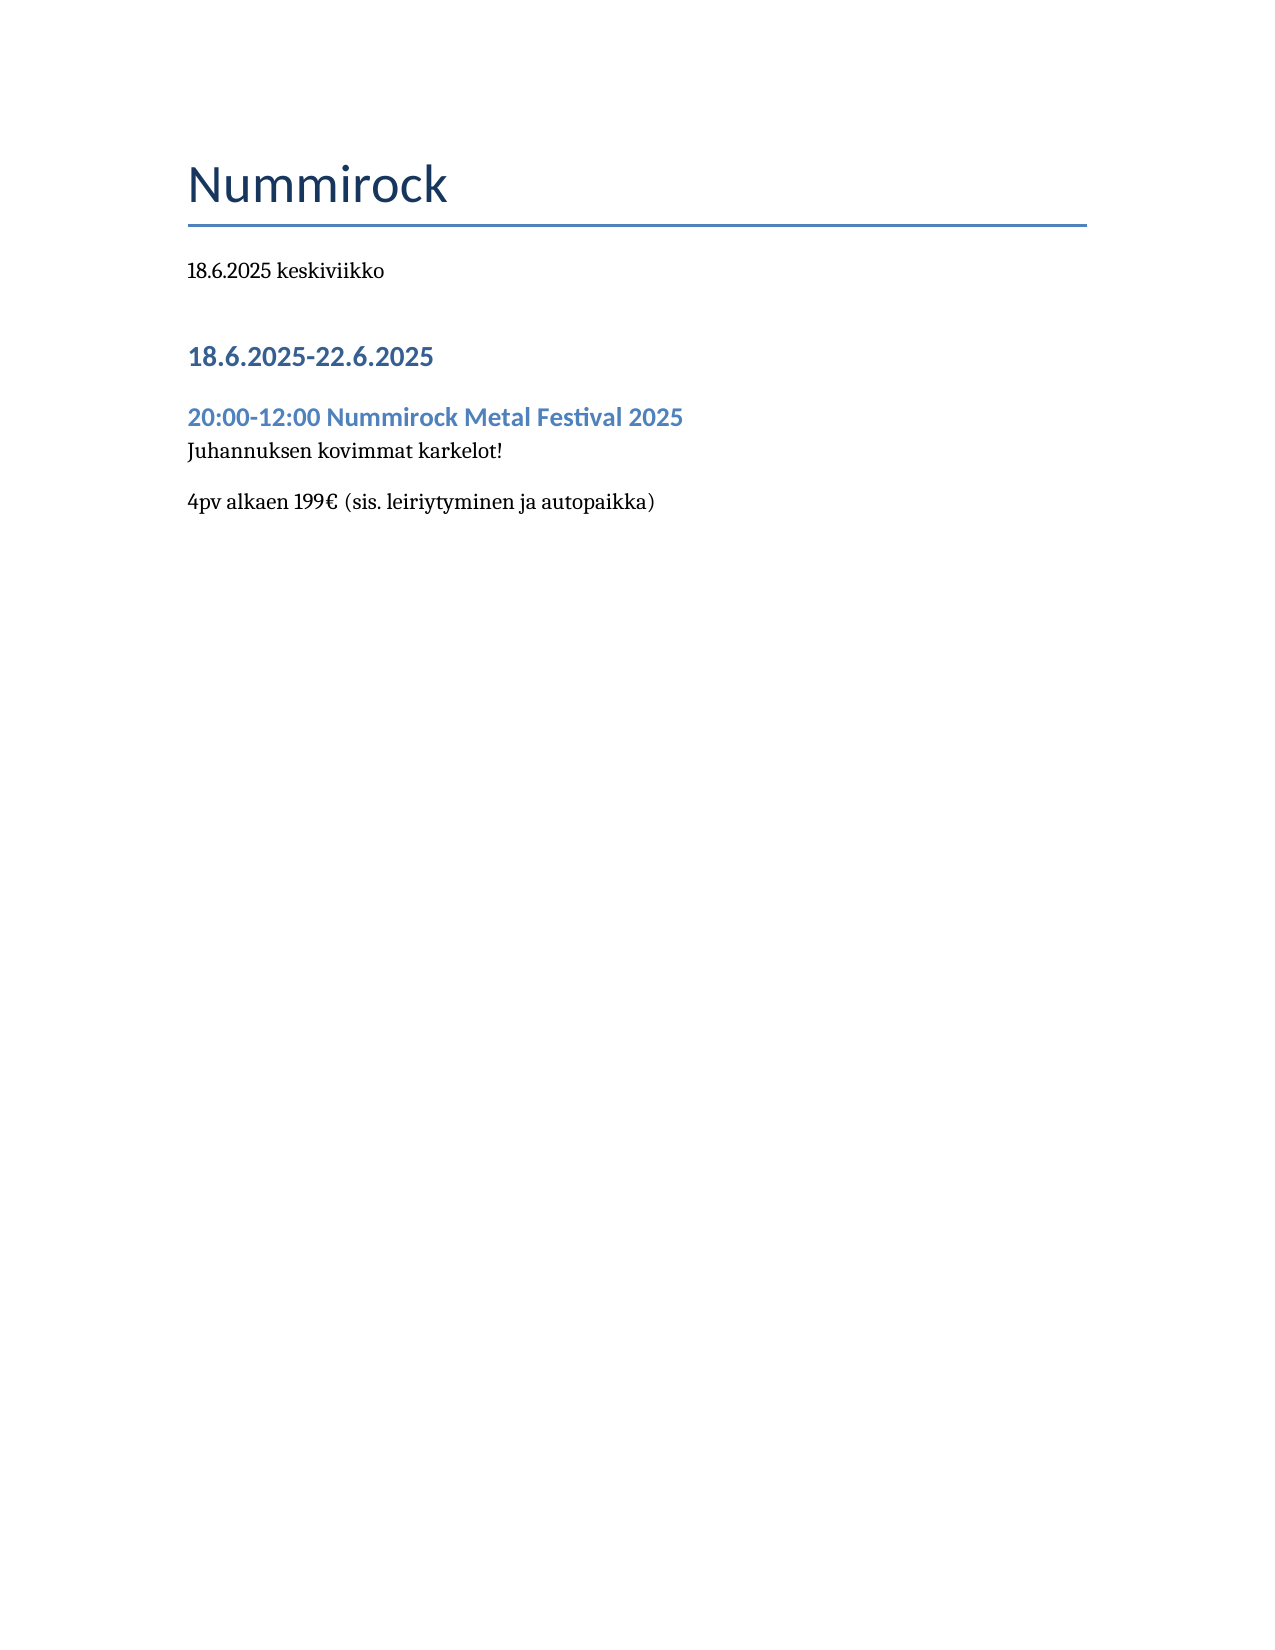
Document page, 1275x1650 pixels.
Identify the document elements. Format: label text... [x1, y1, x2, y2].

subtitle 20:00-12:00 Nummirock Metal Festival 2025 [187, 400, 1087, 433]
text 18.6.2025 keskiviikko [187, 258, 1087, 284]
text 4pv alkaen 199€ (sis. leiriytyminen ja autopaikka) [187, 489, 1087, 515]
title Nummirock [187, 150, 1087, 227]
subtitle 18.6.2025-22.6.2025 [187, 338, 1087, 374]
text Juhannuksen kovimmat karkelot! [187, 438, 1087, 464]
